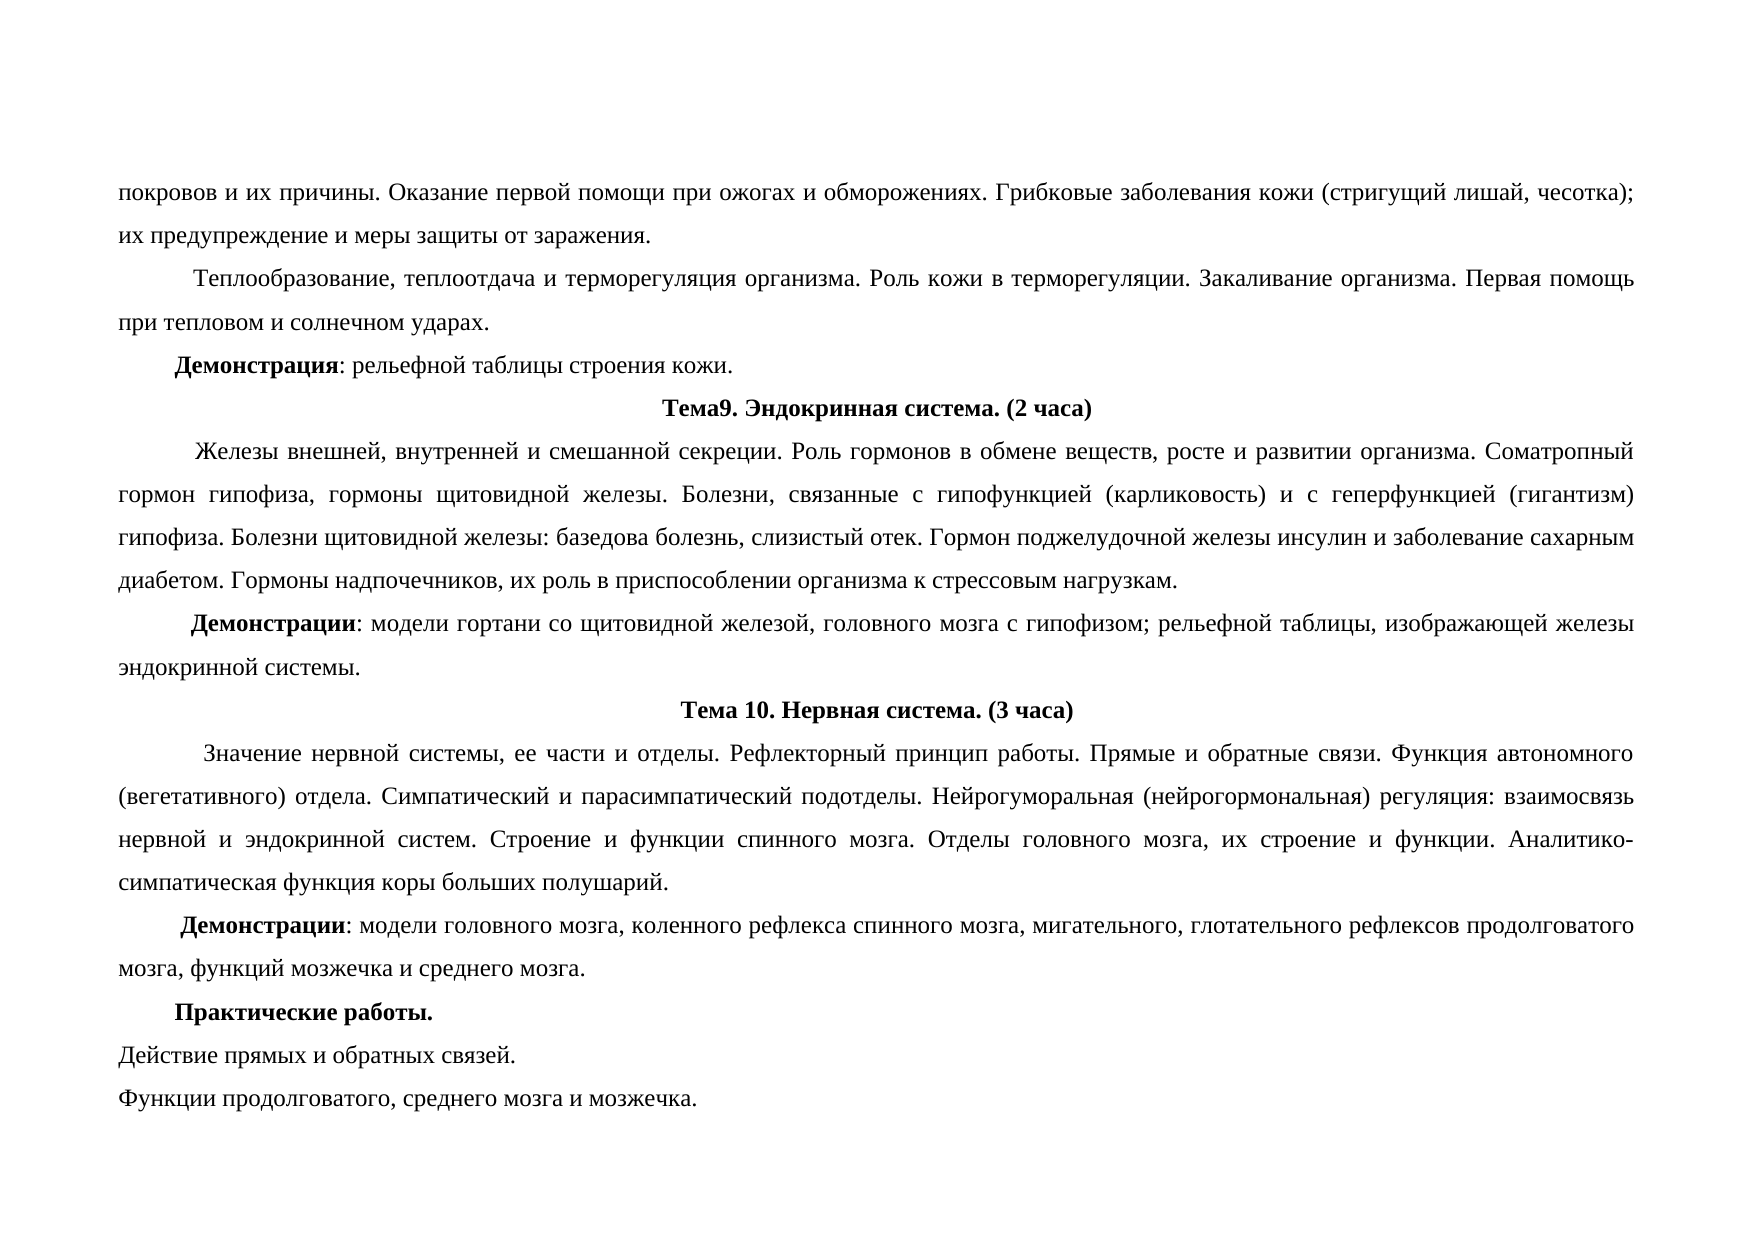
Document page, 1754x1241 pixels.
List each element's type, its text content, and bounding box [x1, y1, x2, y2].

text Функции продолговатого, среднего мозга и мозжечка. [118, 1083, 1636, 1112]
text Тема 10. Нервная система. (3 часа) [118, 695, 1636, 723]
text Значение нервной системы, ее части и отделы. Рефлекторный принцип работы. Прямые и обратные связи. Функция автономного (вегетативного) отдела. Симпатический и парасимпатический подотделы. Нейрогуморальная (нейрогормональная) регуляция: взаимосвязь нервной и эндокринной систем. Строение и функции спинного мозга. Отделы головного мозга, их строение и функции. Аналитико-симпатическая функция коры больших полушарий. [118, 738, 1636, 896]
text Железы внешней, внутренней и смешанной секреции. Роль гормонов в обмене веществ, росте и развитии организма. Соматропный гормон гипофиза, гормоны щитовидной железы. Болезни, связанные с гипофункцией (карликовость) и с геперфункцией (гигантизм) гипофиза. Болезни щитовидной железы: базедова болезнь, слизистый отек. Гормон поджелудочной железы инсулин и заболевание сахарным диабетом. Гормоны надпочечников, их роль в приспособлении организма к стрессовым нагрузкам. [118, 436, 1636, 594]
text Демонстрации: модели гортани со щитовидной железой, головного мозга с гипофизом; рельефной таблицы, изображающей железы эндокринной системы. [118, 608, 1636, 680]
text Тема9. Эндокринная система. (2 часа) [118, 393, 1636, 422]
text Теплообразование, теплоотдача и терморегуляция организма. Роль кожи в терморегуляции. Закаливание организма. Первая помощь при тепловом и солнечном ударах. [118, 263, 1636, 335]
text Действие прямых и обратных связей. [118, 1040, 1636, 1068]
text Практические работы. [118, 997, 1636, 1025]
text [118, 177, 1636, 249]
text Демонстрация: рельефной таблицы строения кожи. [118, 350, 1636, 378]
text Демонстрации: модели головного мозга, коленного рефлекса спинного мозга, мигательного, глотательного рефлексов продолговатого мозга, функций мозжечка и среднего мозга. [118, 910, 1636, 982]
